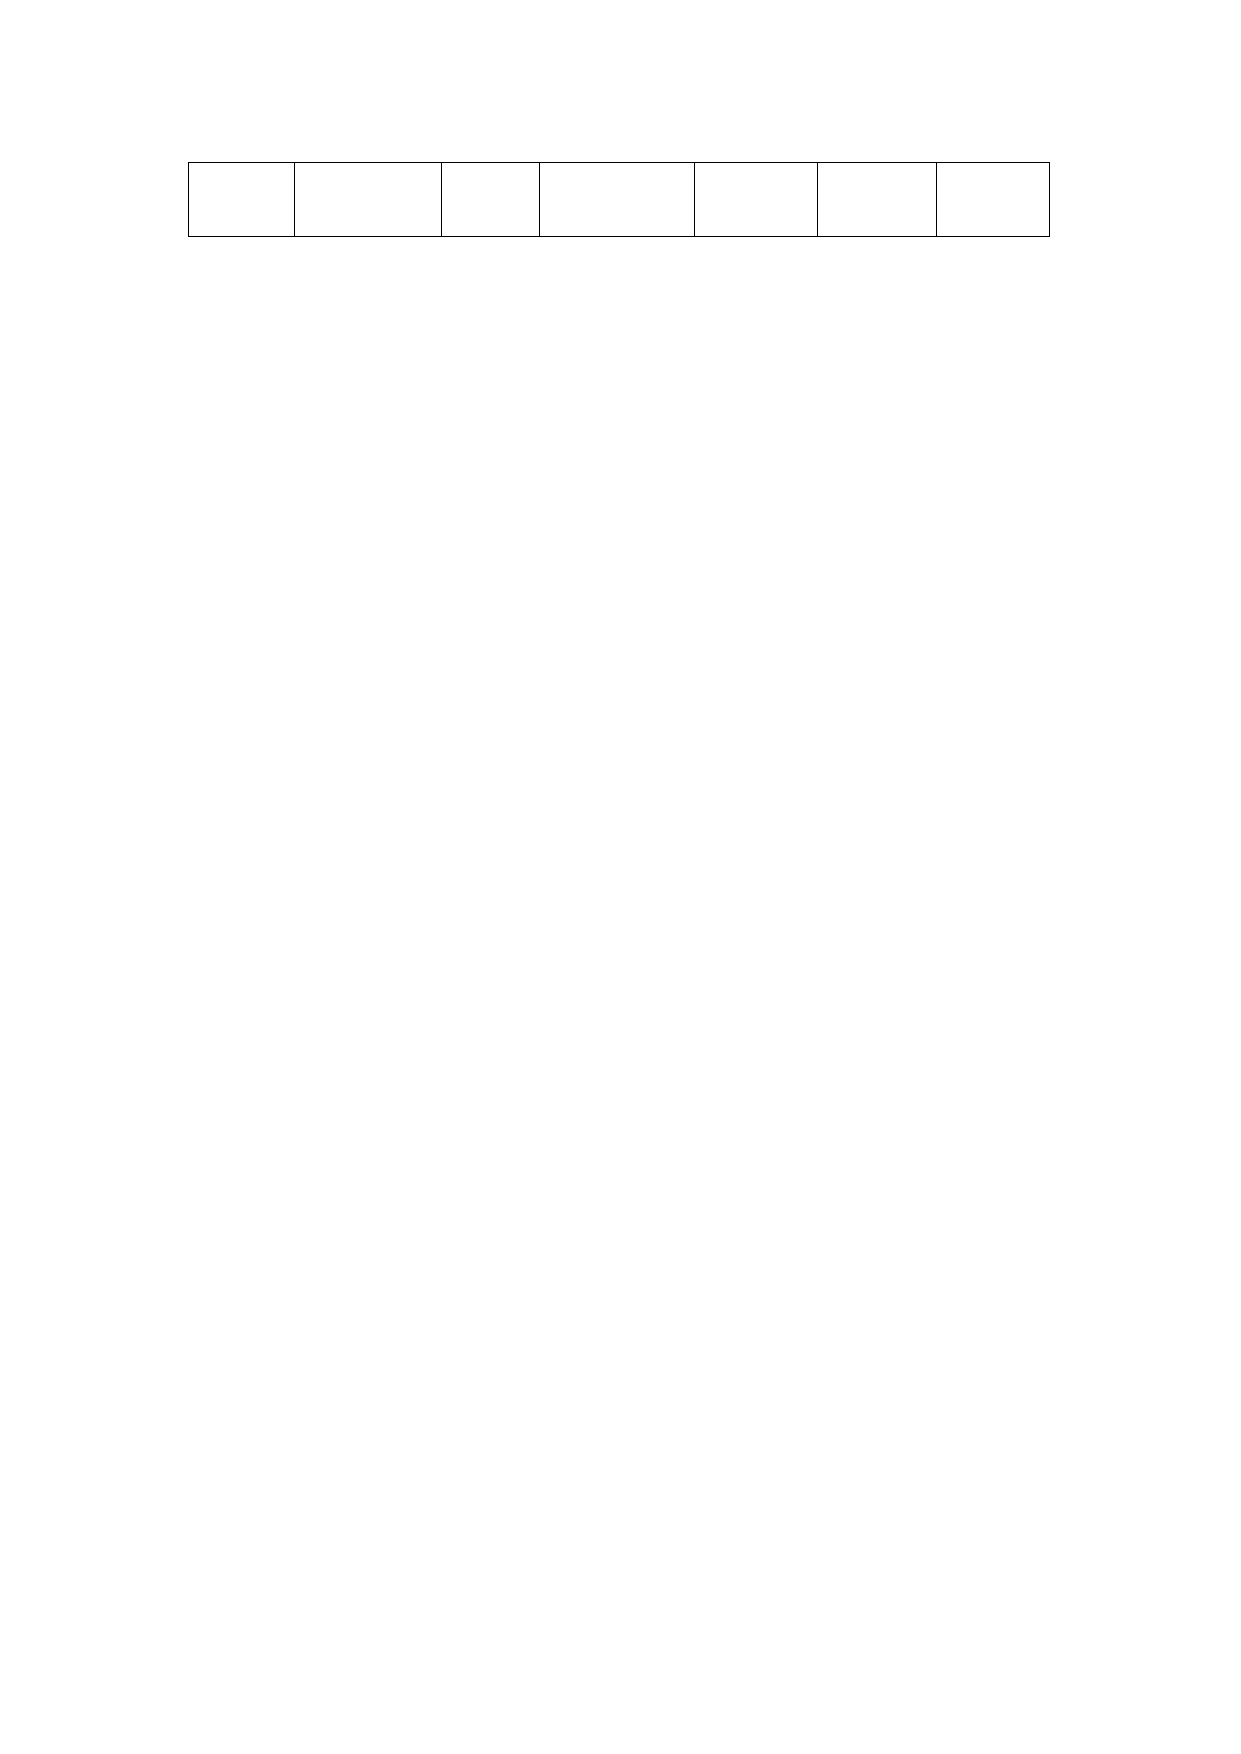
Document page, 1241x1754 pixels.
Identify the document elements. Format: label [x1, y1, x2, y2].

table_cell [818, 163, 936, 236]
table_cell [295, 163, 441, 236]
table_cell [937, 163, 1049, 236]
table_cell [189, 163, 294, 236]
table_cell [695, 163, 817, 236]
table_cell [540, 163, 694, 236]
table_cell [442, 163, 539, 236]
